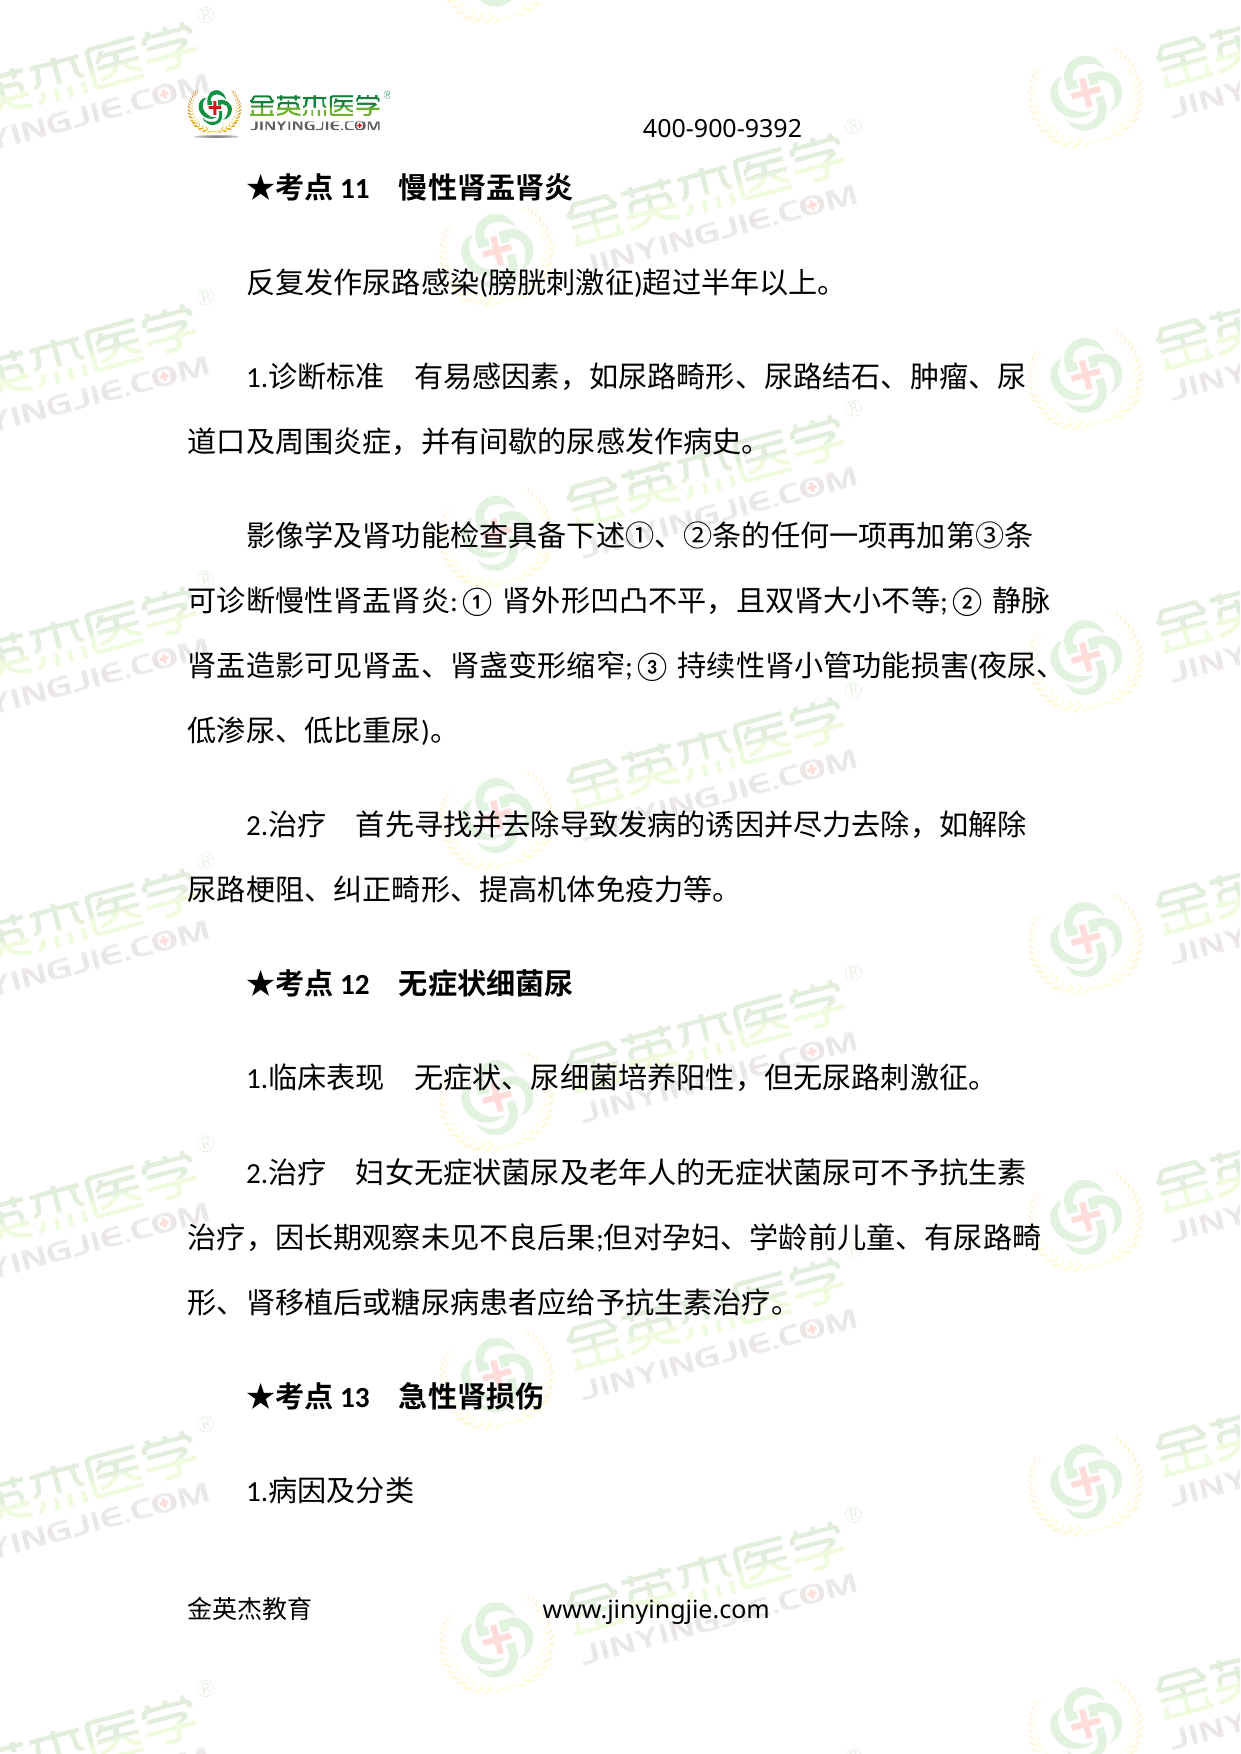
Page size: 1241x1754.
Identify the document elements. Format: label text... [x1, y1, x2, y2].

text 反复发作尿路感染(膀胱刺激征)超过半年以上。 [187, 248, 1053, 313]
text 1.临床表现 无症状、尿细菌培养阳性，但无尿路刺激征。 [187, 1044, 1053, 1109]
text ★考点 11 慢性肾盂肾炎 [187, 154, 1053, 219]
text 2.治疗 首先寻找并去除导致发病的诱因并尽力去除，如解除尿路梗阻、纠正畸形、提高机体免疫力等。 [187, 790, 1053, 920]
text ★考点 13 急性肾损伤 [187, 1362, 1053, 1427]
text 1.病因及分类 [187, 1456, 1053, 1521]
text ★考点 12 无症状细菌尿 [187, 949, 1053, 1014]
text 1.诊断标准 有易感因素，如尿路畸形、尿路结石、肿瘤、尿道口及周围炎症，并有间歇的尿感发作病史。 [187, 342, 1053, 472]
text 影像学及肾功能检查具备下述①、②条的任何一项再加第③条可诊断慢性肾盂肾炎:①肾外形凹凸不平，且双肾大小不等;②静脉肾盂造影可见肾盂、肾盏变形缩窄;③持续性肾小管功能损害(夜尿、低渗尿、低比重尿)。 [187, 501, 1053, 761]
text 2.治疗 妇女无症状菌尿及老年人的无症状菌尿可不予抗生素治疗，因长期观察未见不良后果;但对孕妇、学龄前儿童、有尿路畸形、肾移植后或糖尿病患者应给予抗生素治疗。 [187, 1138, 1053, 1333]
picture [187, 90, 390, 138]
